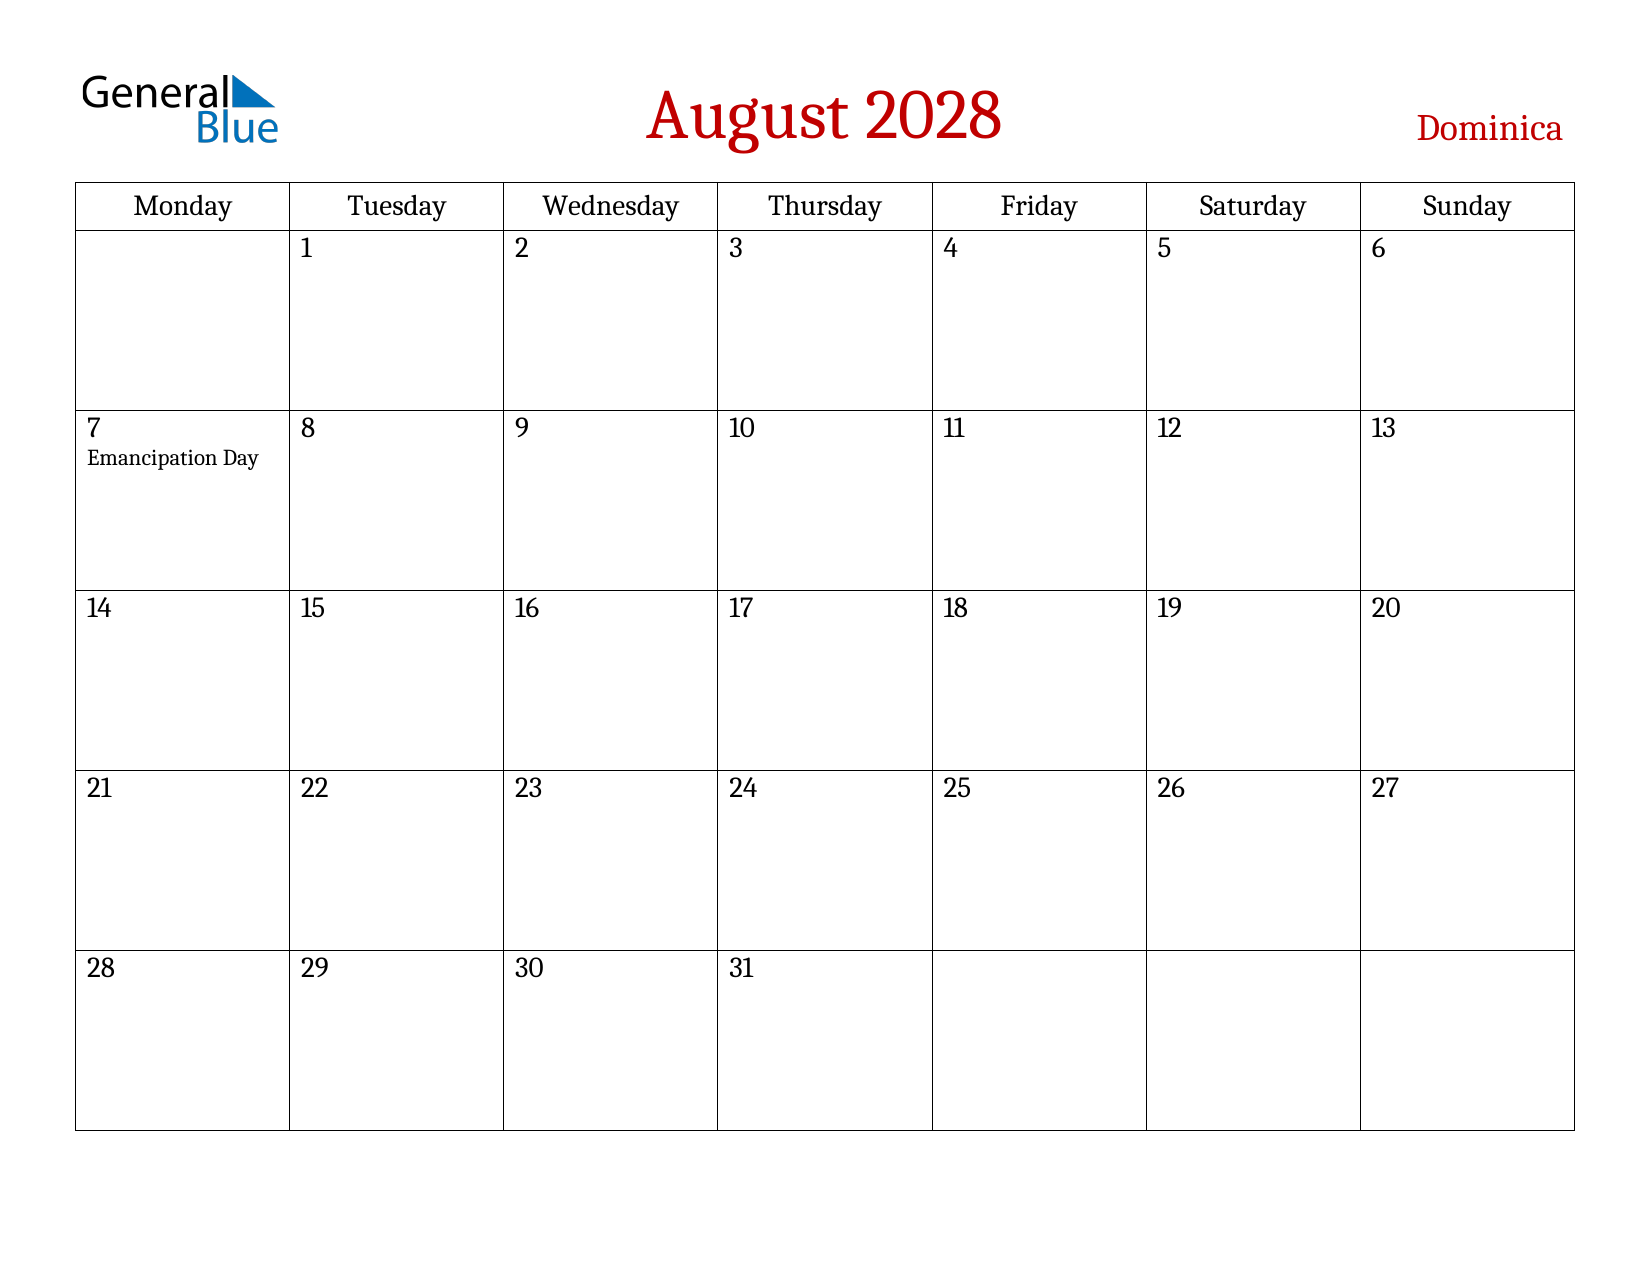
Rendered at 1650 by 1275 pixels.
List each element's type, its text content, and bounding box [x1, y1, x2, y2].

table_cell [933, 445, 1146, 590]
table_cell [718, 805, 932, 950]
table_cell [1147, 951, 1360, 985]
table_header Dominica [1146, 75, 1574, 182]
table_cell Saturday [1147, 183, 1360, 230]
table_cell 20 [1361, 591, 1574, 625]
table_cell 30 [504, 951, 717, 985]
table_cell 25 [933, 771, 1146, 805]
table_cell 18 [933, 591, 1146, 625]
table_cell [504, 985, 717, 1130]
table_cell [504, 625, 717, 770]
picture [82, 75, 278, 143]
table_cell [1147, 445, 1360, 590]
table_cell [933, 985, 1146, 1130]
table_cell 10 [718, 411, 932, 444]
table_cell Thursday [718, 183, 932, 230]
table_cell [718, 625, 932, 770]
table_cell 15 [290, 591, 503, 625]
table_cell 27 [1361, 771, 1574, 805]
table_cell [76, 265, 289, 410]
table_cell 16 [504, 591, 717, 625]
table_cell 1 [290, 231, 503, 264]
table_cell [933, 265, 1146, 410]
table_cell 4 [933, 231, 1146, 264]
table_cell 11 [933, 411, 1146, 444]
table_cell 2 [504, 231, 717, 264]
table_cell 7 [76, 411, 289, 444]
table_cell [718, 445, 932, 590]
table_header August 2028 [504, 75, 1146, 182]
table_cell [718, 265, 932, 410]
table_cell 28 [76, 951, 289, 985]
table_cell [933, 625, 1146, 770]
table_header [76, 75, 503, 182]
table_cell 26 [1147, 771, 1360, 805]
table_cell [290, 445, 503, 590]
table_cell Monday [76, 183, 289, 230]
table_cell Emancipation Day [76, 445, 289, 590]
table_cell [1361, 985, 1574, 1130]
table_cell 29 [290, 951, 503, 985]
table_cell 23 [504, 771, 717, 805]
table_cell [1147, 625, 1360, 770]
table_cell [76, 625, 289, 770]
table_cell 24 [718, 771, 932, 805]
table_cell 5 [1147, 231, 1360, 264]
table_cell Sunday [1361, 183, 1574, 230]
table_cell 19 [1147, 591, 1360, 625]
table_cell [933, 805, 1146, 950]
table_cell 13 [1361, 411, 1574, 444]
table_cell [290, 625, 503, 770]
table_cell 3 [718, 231, 932, 264]
table_cell [1147, 265, 1360, 410]
table_cell [504, 805, 717, 950]
table_cell [1147, 805, 1360, 950]
table_cell [933, 951, 1146, 985]
table_cell 9 [504, 411, 717, 444]
table_cell [76, 985, 289, 1130]
table_cell 22 [290, 771, 503, 805]
table_cell [1361, 265, 1574, 410]
table_cell 14 [76, 591, 289, 625]
table_cell [1361, 951, 1574, 985]
table_cell Tuesday [290, 183, 503, 230]
table_cell [504, 265, 717, 410]
table_cell 31 [718, 951, 932, 985]
table_cell [76, 805, 289, 950]
table_cell 6 [1361, 231, 1574, 264]
table_cell 17 [718, 591, 932, 625]
table_cell [290, 805, 503, 950]
table_cell [1361, 445, 1574, 590]
table_cell 12 [1147, 411, 1360, 444]
table_cell [290, 265, 503, 410]
table_cell [290, 985, 503, 1130]
table_cell Wednesday [504, 183, 717, 230]
table_cell [76, 231, 289, 264]
table_cell 21 [76, 771, 289, 805]
table_cell [504, 445, 717, 590]
table_cell 8 [290, 411, 503, 444]
table_cell [1147, 985, 1360, 1130]
table_cell [718, 985, 932, 1130]
table_cell [1361, 805, 1574, 950]
table_cell Friday [933, 183, 1146, 230]
table_cell [1361, 625, 1574, 770]
